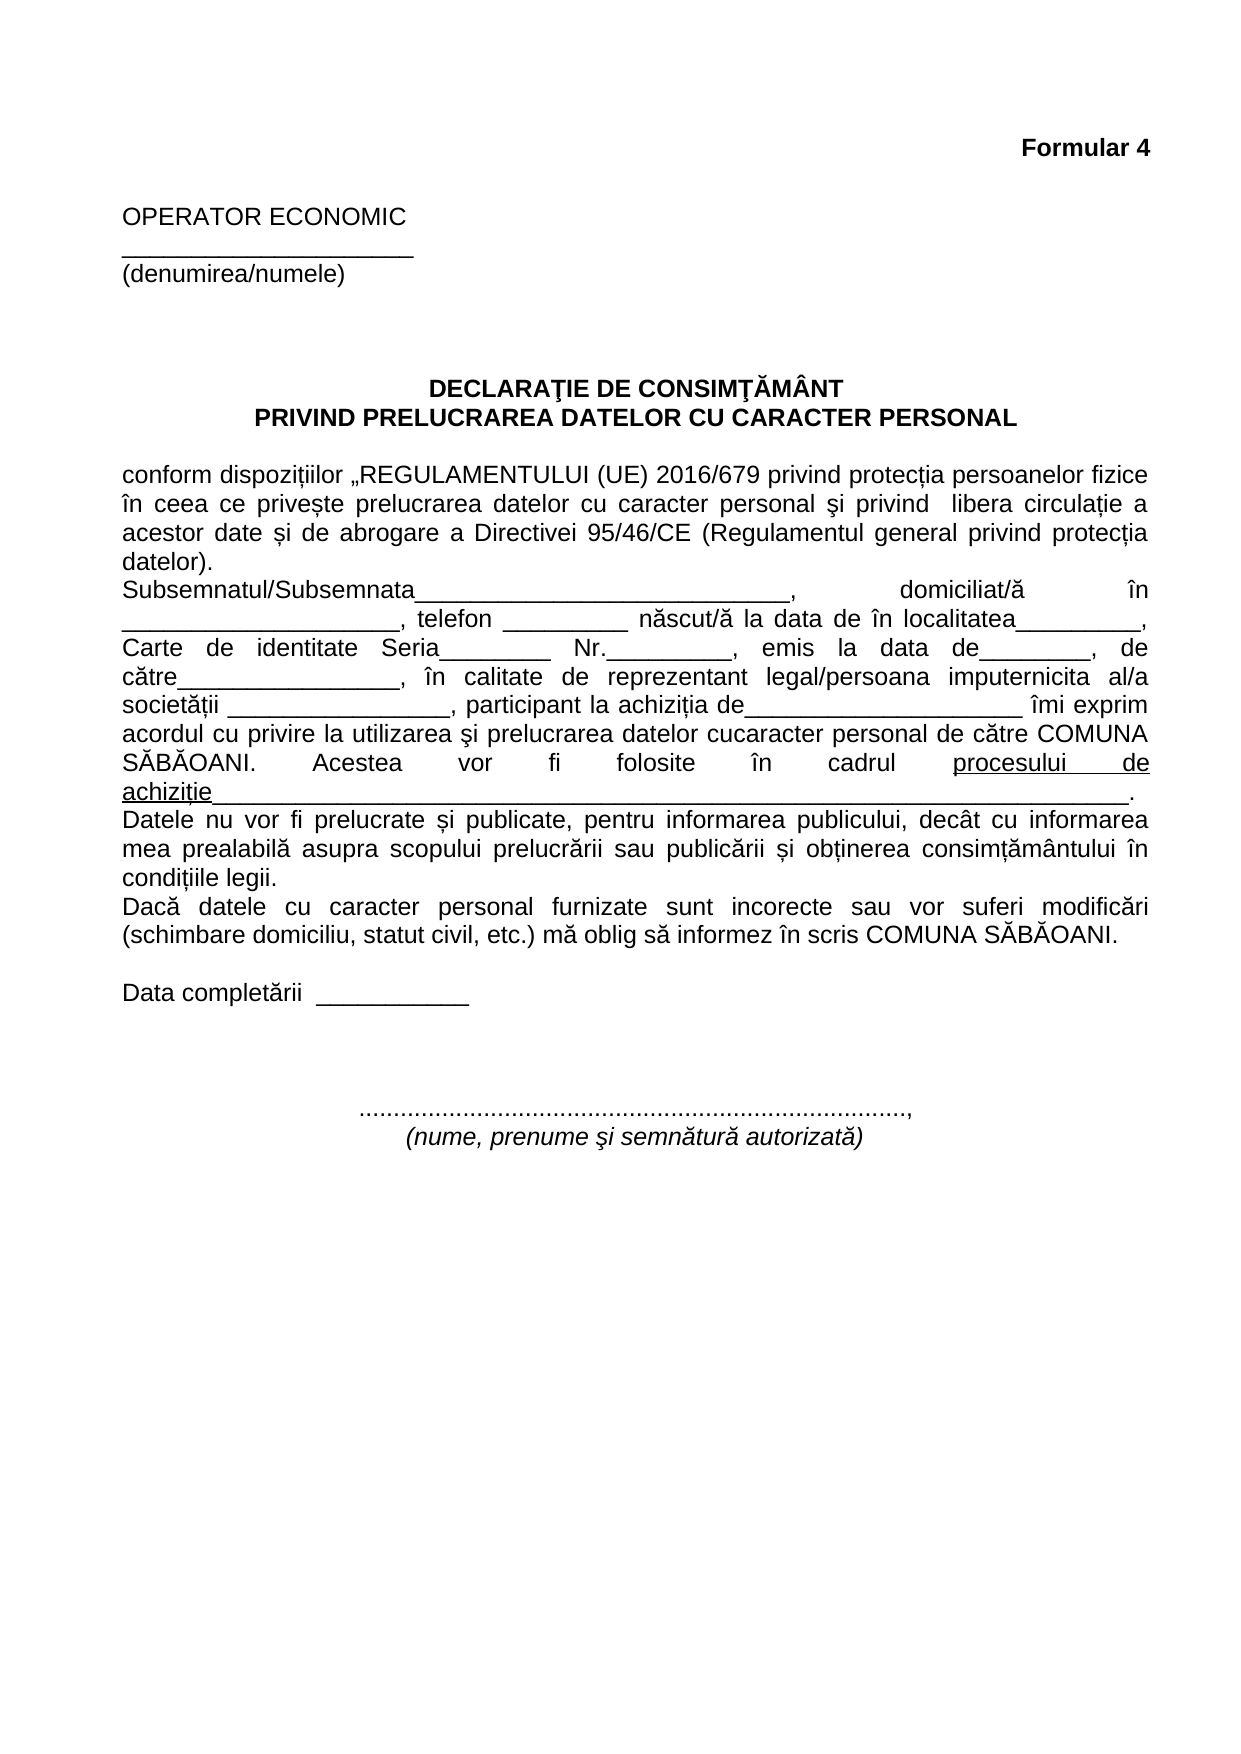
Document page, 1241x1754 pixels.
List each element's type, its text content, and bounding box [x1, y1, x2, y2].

text Data completării ___________ [122, 978, 1150, 1007]
text DECLARAŢIE DE CONSIMŢĂMÂNT [122, 374, 1150, 403]
text (denumirea/numele) [122, 259, 1150, 288]
text OPERATOR ECONOMIC [122, 202, 1150, 230]
text Formular 4 [572, 133, 1150, 161]
text Subsemnatul/Subsemnata___________________________, domiciliat/ă în ____________________, telefon _________ născut/ă la data de în localitatea_________, Carte de identitate Seria________ Nr._________, emis la data de________, de către________________, în calitate de reprezentant legal/persoana imputernicita al/a societății ________________, participant la achiziția de____________________ îmi exprim acordul cu privire la utilizarea şi prelucrarea datelor cucaracter personal de către COMUNA SĂBĂOANI. Acestea vor fi folosite în cadrul procesului de achiziție__________________________________________________________________. Datele nu vor fi prelucrate și publicate, pentru informarea publicului, decât cu informarea mea prealabilă asupra scopului prelucrării sau publicării și obținerea consimțământului în condițiile legii. [122, 575, 1150, 892]
text PRIVIND PRELUCRAREA DATELOR CU CARACTER PERSONAL [122, 403, 1150, 432]
text (nume, prenume şi semnătură autorizată) [122, 1122, 1150, 1150]
text conform dispozițiilor „REGULAMENTULUI (UE) 2016/679 privind protecția persoanelor fizice în ceea ce privește prelucrarea datelor cu caracter personal şi privind libera circulație a acestor date și de abrogare a Directivei 95/46/CE (Regulamentul general privind protecția datelor). [122, 460, 1150, 575]
text _____________________ [122, 230, 1150, 259]
text Dacă datele cu caracter personal furnizate sunt incorecte sau vor suferi modificări (schimbare domiciliu, statut civil, etc.) mă oblig să informez în scris COMUNA SĂBĂOANI. [122, 892, 1150, 949]
text ..............................................................................., [122, 1093, 1150, 1122]
